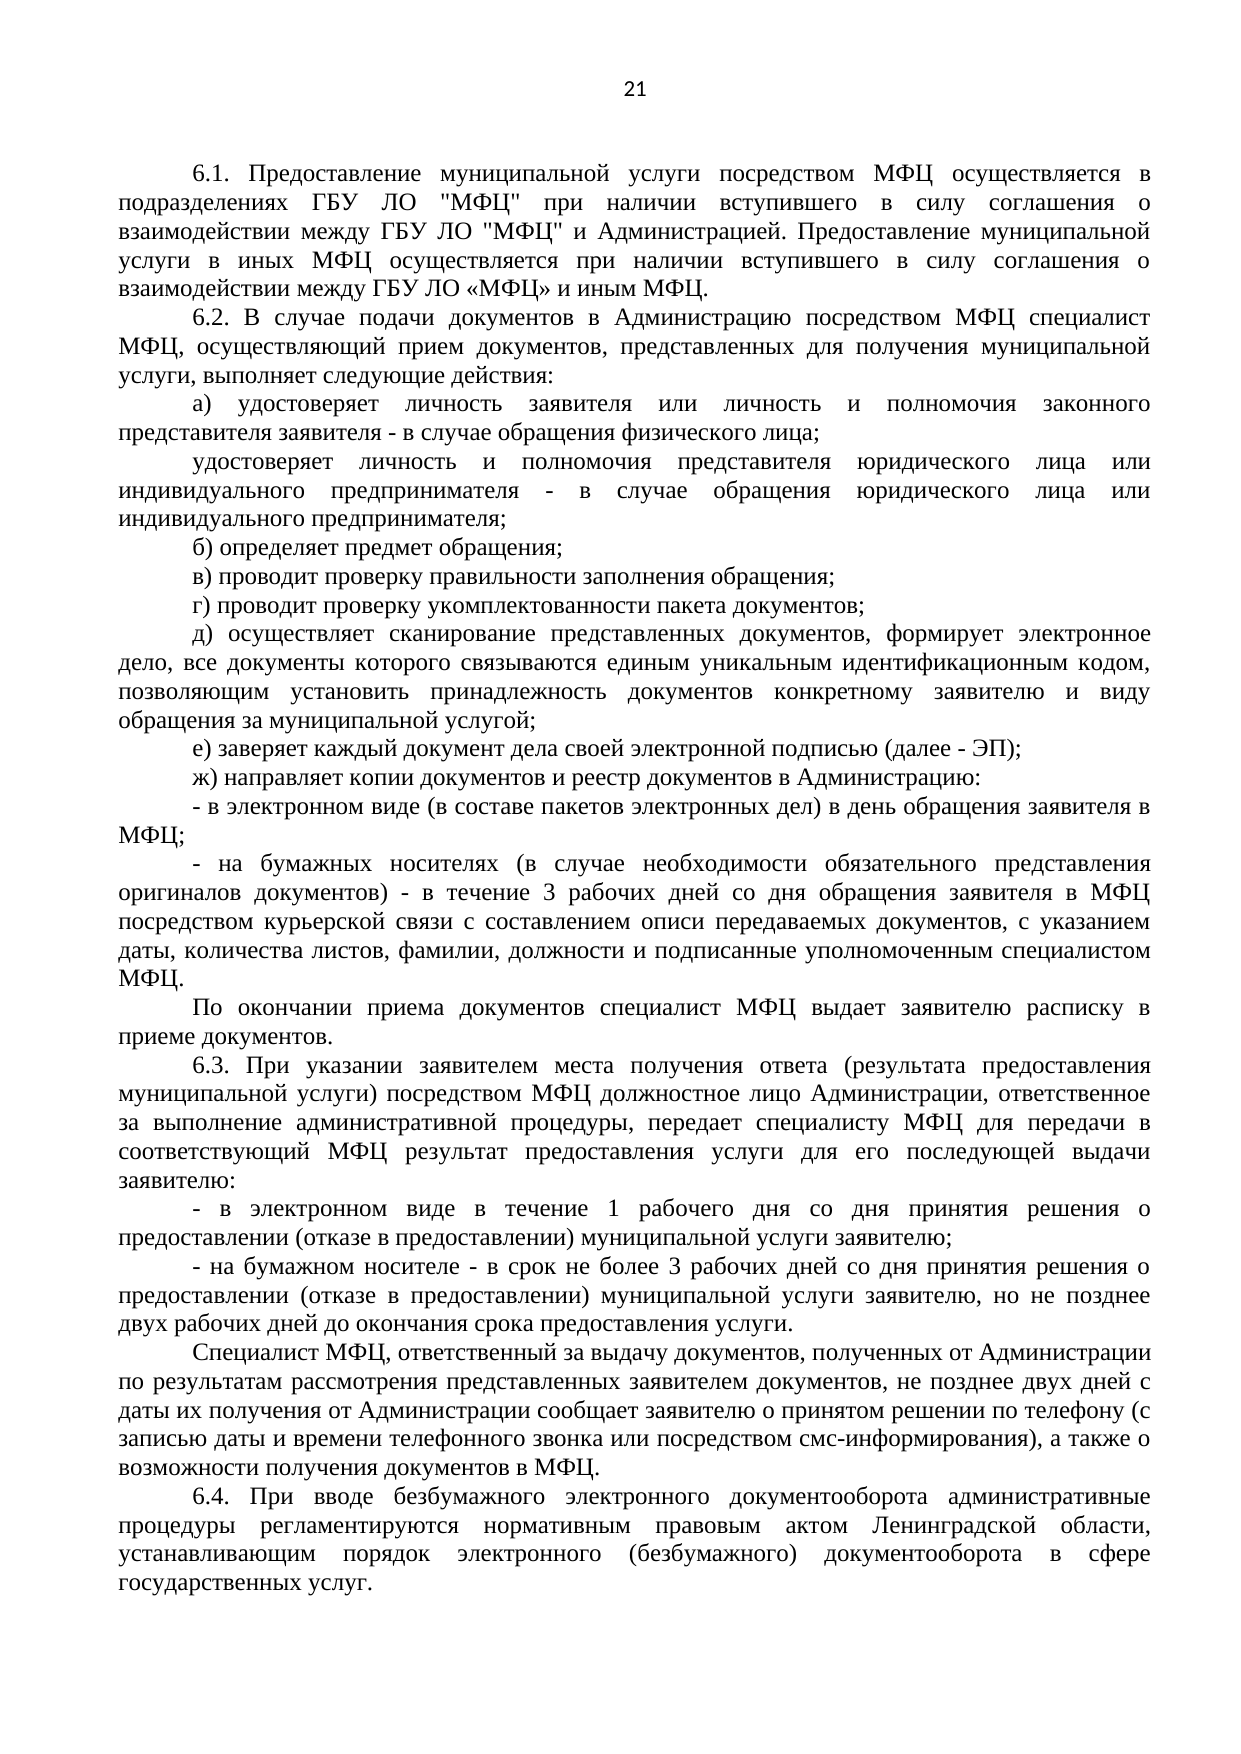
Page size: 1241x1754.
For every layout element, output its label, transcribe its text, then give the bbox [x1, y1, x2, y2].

text - на бумажных носителях (в случае необходимости обязательного представления оригиналов документов) - в течение 3 рабочих дней со дня обращения заявителя в МФЦ посредством курьерской связи с составлением описи передаваемых документов, с указанием даты, количества листов, фамилии, должности и подписанные уполномоченным специалистом МФЦ. [118, 848, 1152, 992]
text По окончании приема документов специалист МФЦ выдает заявителю расписку в приеме документов. [118, 992, 1152, 1050]
text 6.4. При вводе безбумажного электронного документооборота административные процедуры регламентируются нормативным правовым актом Ленинградской области, устанавливающим порядок электронного (безбумажного) документооборота в сфере государственных услуг. [118, 1481, 1152, 1596]
text а) удостоверяет личность заявителя или личность и полномочия законного представителя заявителя - в случае обращения физического лица; [118, 388, 1152, 446]
text ж) направляет копии документов и реестр документов в Администрацию: [118, 762, 1152, 791]
text в) проводит проверку правильности заполнения обращения; [118, 561, 1152, 590]
text - в электронном виде (в составе пакетов электронных дел) в день обращения заявителя в МФЦ; [118, 791, 1152, 848]
text - в электронном виде в течение 1 рабочего дня со дня принятия решения о предоставлении (отказе в предоставлении) муниципальной услуги заявителю; [118, 1193, 1152, 1251]
text 6.2. В случае подачи документов в Администрацию посредством МФЦ специалист МФЦ, осуществляющий прием документов, представленных для получения муниципальной услуги, выполняет следующие действия: [118, 302, 1152, 388]
text д) осуществляет сканирование представленных документов, формирует электронное дело, все документы которого связываются единым уникальным идентификационным кодом, позволяющим установить принадлежность документов конкретному заявителю и виду обращения за муниципальной услугой; [118, 618, 1152, 733]
text - на бумажном носителе - в срок не более 3 рабочих дней со дня принятия решения о предоставлении (отказе в предоставлении) муниципальной услуги заявителю, но не позднее двух рабочих дней до окончания срока предоставления услуги. [118, 1251, 1152, 1337]
text 6.1. Предоставление муниципальной услуги посредством МФЦ осуществляется в подразделениях ГБУ ЛО "МФЦ" при наличии вступившего в силу соглашения о взаимодействии между ГБУ ЛО "МФЦ" и Администрацией. Предоставление муниципальной услуги в иных МФЦ осуществляется при наличии вступившего в силу соглашения о взаимодействии между ГБУ ЛО «МФЦ» и иным МФЦ. [118, 158, 1152, 302]
text Специалист МФЦ, ответственный за выдачу документов, полученных от Администрации по результатам рассмотрения представленных заявителем документов, не позднее двух дней с даты их получения от Администрации сообщает заявителю о принятом решении по телефону (с записью даты и времени телефонного звонка или посредством смс-информирования), а также о возможности получения документов в МФЦ. [118, 1337, 1152, 1481]
text е) заверяет каждый документ дела своей электронной подписью (далее - ЭП); [118, 733, 1152, 762]
text г) проводит проверку укомплектованности пакета документов; [118, 590, 1152, 618]
text удостоверяет личность и полномочия представителя юридического лица или индивидуального предпринимателя - в случае обращения юридического лица или индивидуального предпринимателя; [118, 446, 1152, 532]
text 6.3. При указании заявителем места получения ответа (результата предоставления муниципальной услуги) посредством МФЦ должностное лицо Администрации, ответственное за выполнение административной процедуры, передает специалисту МФЦ для передачи в соответствующий МФЦ результат предоставления услуги для его последующей выдачи заявителю: [118, 1050, 1152, 1193]
text б) определяет предмет обращения; [118, 532, 1152, 561]
